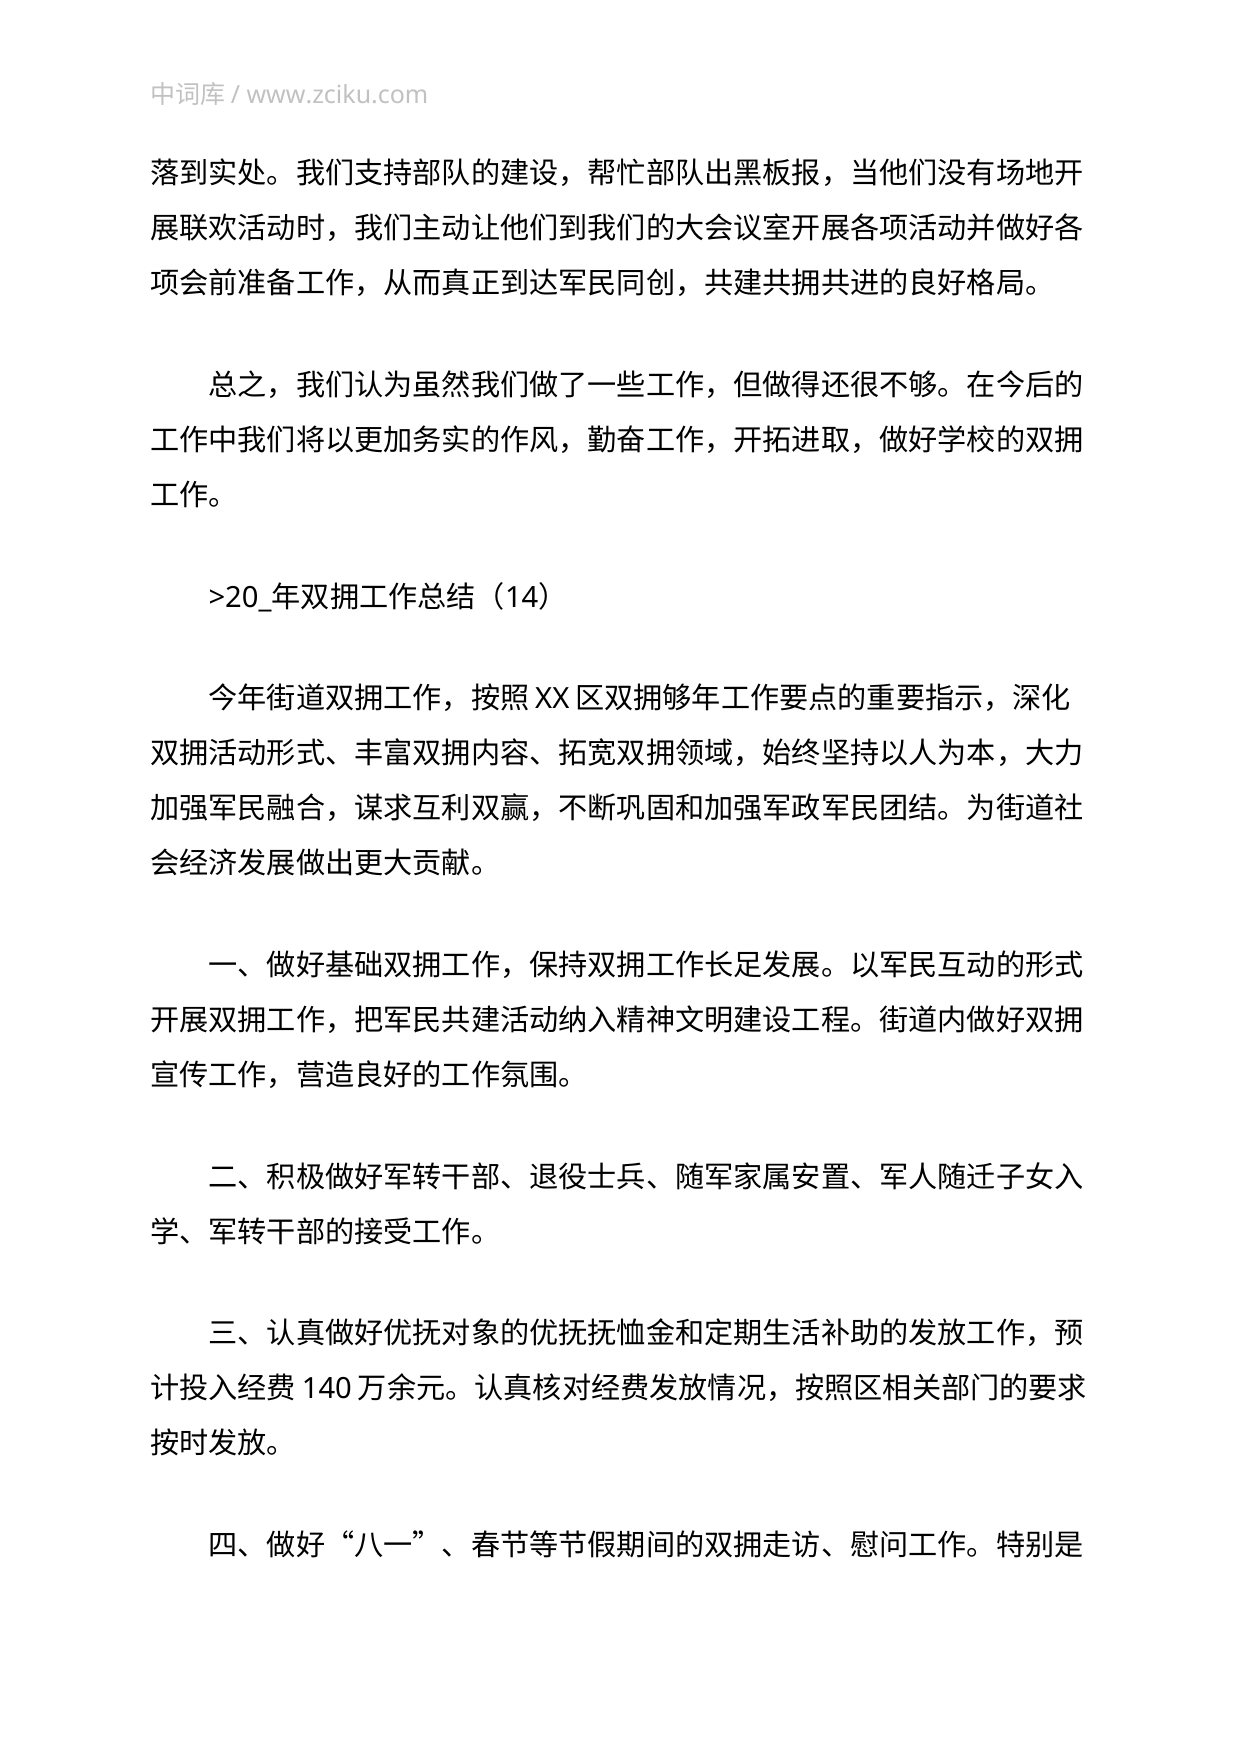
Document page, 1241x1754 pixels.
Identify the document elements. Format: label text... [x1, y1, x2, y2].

text 三、认真做好优抚对象的优抚抚恤金和定期生活补助的发放工作，预计投入经费140万余元。认真核对经费发放情况，按照区相关部门的要求按时发放。 [150, 1310, 1090, 1462]
text 二、积极做好军转干部、退役士兵、随军家属安置、军人随迁子女入学、军转干部的接受工作。 [150, 1153, 1090, 1250]
text 总之，我们认为虽然我们做了一些工作，但做得还很不够。在今后的工作中我们将以更加务实的作风，勤奋工作，开拓进取，做好学校的双拥工作。 [150, 362, 1090, 514]
text >20_年双拥工作总结（14） [150, 573, 1090, 616]
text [150, 150, 1090, 302]
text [150, 1522, 1090, 1564]
text 一、做好基础双拥工作，保持双拥工作长足发展。以军民互动的形式开展双拥工作，把军民共建活动纳入精神文明建设工程。街道内做好双拥宣传工作，营造良好的工作氛围。 [150, 942, 1090, 1094]
text 今年街道双拥工作，按照XX区双拥够年工作要点的重要指示，深化双拥活动形式、丰富双拥内容、拓宽双拥领域，始终坚持以人为本，大力加强军民融合，谋求互利双赢，不断巩固和加强军政军民团结。为街道社会经济发展做出更大贡献。 [150, 675, 1090, 882]
